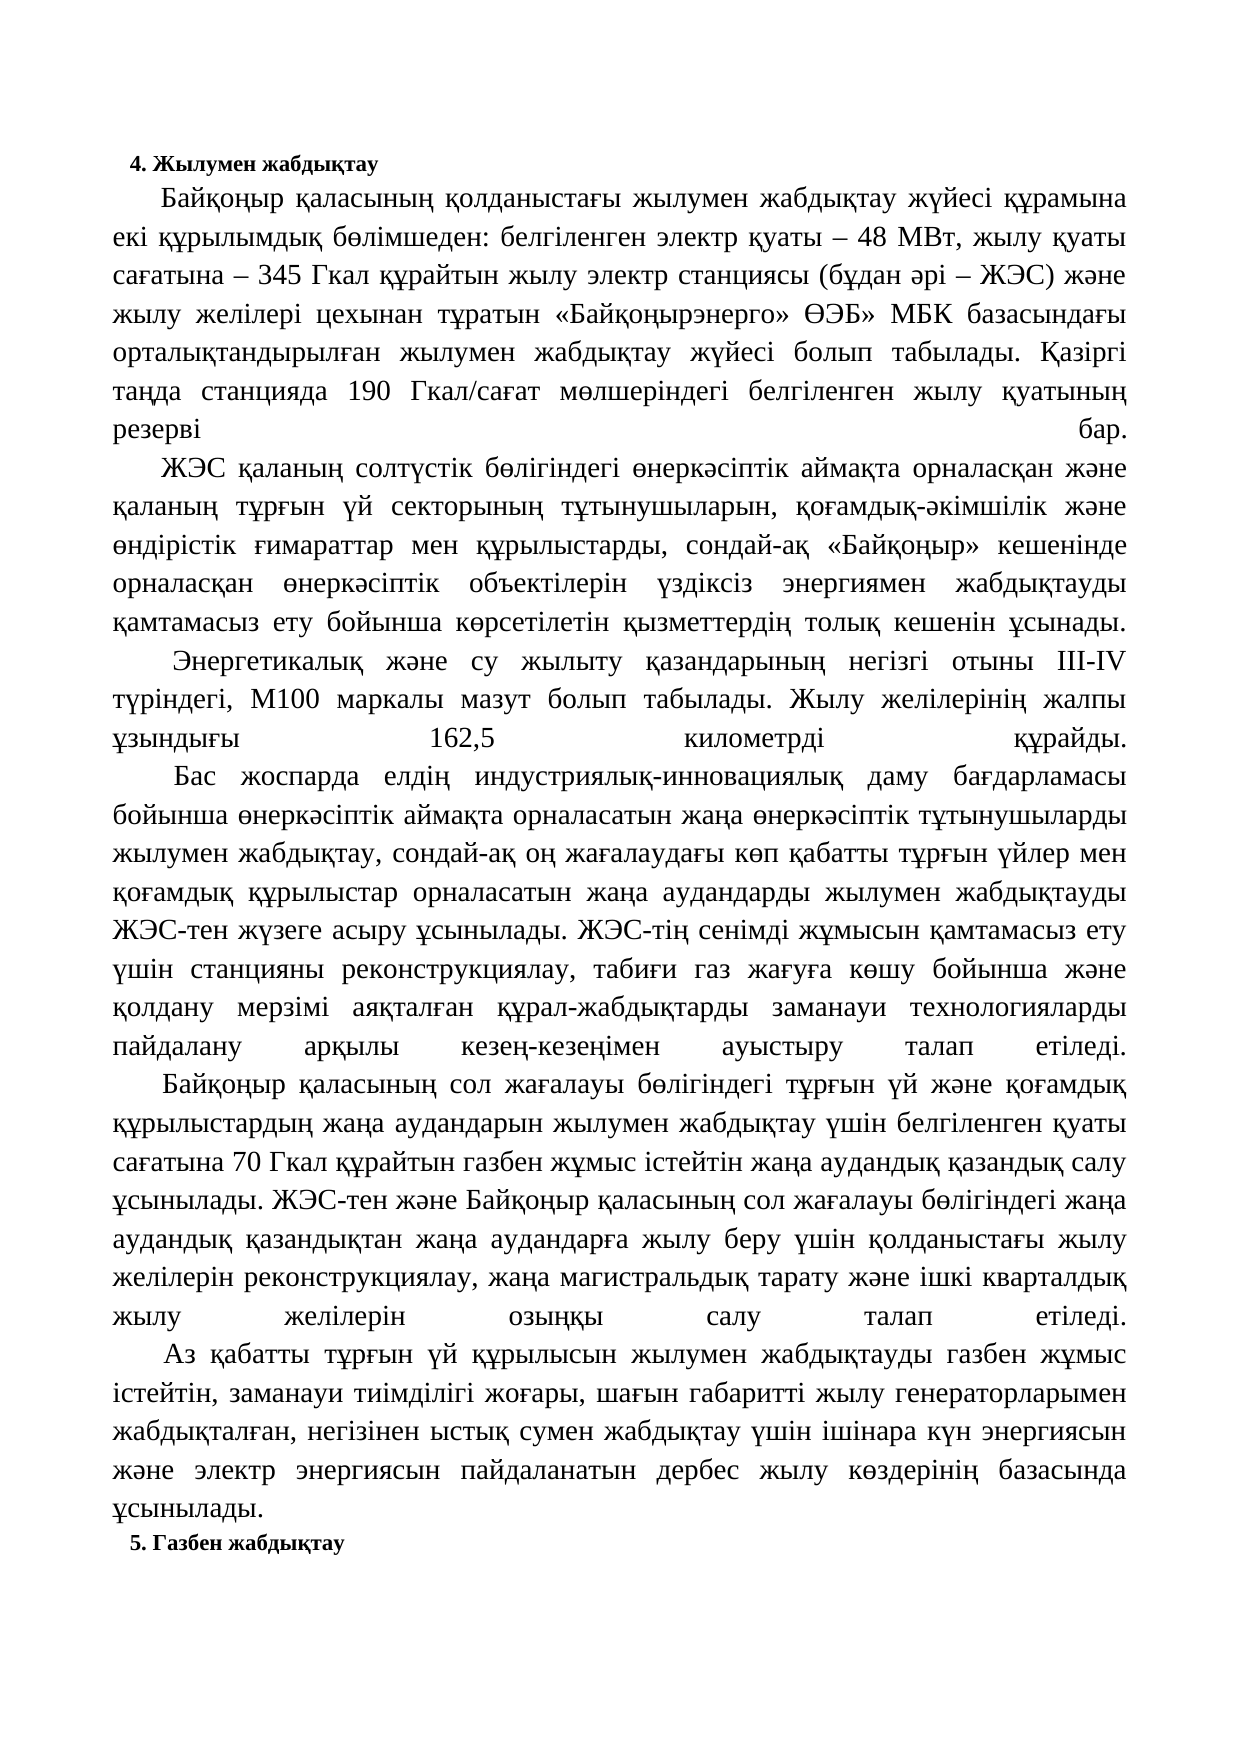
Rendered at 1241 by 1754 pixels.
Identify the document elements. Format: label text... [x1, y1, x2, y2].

text 5. Газбен жабдықтау [112, 1529, 1128, 1556]
text 4. Жылумен жабдықтау [112, 150, 1128, 176]
text Байқоңыр қаласының қолданыстағы жылумен жабдықтау жүйесі құрамына екі құрылымдық бөлімшеден: белгіленген электр қуаты – 48 МВт, жылу қуаты сағатына – 345 Гкал құрайтын жылу электр станциясы (бұдан әрі – ЖЭС) және жылу желілері цехынан тұратын «Байқоңырэнерго» ӨЭБ» МБК базасындағы орталықтандырылған жылумен жабдықтау жүйесі болып табылады. Қазіргі таңда станцияда 190 Гкал/сағат мөлшеріндегі белгіленген жылу қуатының резерві бар. ЖЭС қаланың солтүстік бөлігіндегі өнеркәсіптік аймақта орналасқан және қаланың тұрғын үй секторының тұтынушыларын, қоғамдық-әкімшілік және өндірістік ғимараттар мен құрылыстарды, сондай-ақ «Байқоңыр» кешенінде орналасқан өнеркәсіптік объектілерін үздіксіз энергиямен жабдықтауды қамтамасыз ету бойынша көрсетілетін қызметтердің толық кешенін ұсынады. Энергетикалық және су жылыту қазандарының негізгі отыны III-IV түріндегі, М100 маркалы мазут болып табылады. Жылу желілерінің жалпы ұзындығы 162,5 километрді құрайды. Бас жоспарда елдің индустриялық-инновациялық даму бағдарламасы бойынша өнеркәсіптік аймақта орналасатын жаңа өнеркәсіптік тұтынушыларды жылумен жабдықтау, сондай-ақ оң жағалаудағы көп қабатты тұрғын үйлер мен қоғамдық құрылыстар орналасатын жаңа аудандарды жылумен жабдықтауды ЖЭС-тен жүзеге асыру ұсынылады. ЖЭС-тің сенімді жұмысын қамтамасыз ету үшін станцияны реконструкциялау, табиғи газ жағуға көшу бойынша және қолдану мерзімі аяқталған құрал-жабдықтарды заманауи технологияларды пайдалану арқылы кезең-кезеңімен ауыстыру талап етіледі. Байқоңыр қаласының сол жағалауы бөлігіндегі тұрғын үй және қоғамдық құрылыстардың жаңа аудандарын жылумен жабдықтау үшін белгіленген қуаты сағатына 70 Гкал құрайтын газбен жұмыс істейтін жаңа аудандық қазандық салу ұсынылады. ЖЭС-тен және Байқоңыр қаласының сол жағалауы бөлігіндегі жаңа аудандық қазандықтан жаңа аудандарға жылу беру үшін қолданыстағы жылу желілерін реконструкциялау, жаңа магистральдық тарату және ішкі кварталдық жылу желілерін озыңқы салу талап етіледі. Аз қабатты тұрғын үй құрылысын жылумен жабдықтауды газбен жұмыс істейтін, заманауи тиімділігі жоғары, шағын габаритті жылу генераторларымен жабдықталған, негізінен ыстық сумен жабдықтау үшін ішінара күн энергиясын және электр энергиясын пайдаланатын дербес жылу көздерінің базасында ұсынылады. [112, 180, 1128, 1524]
